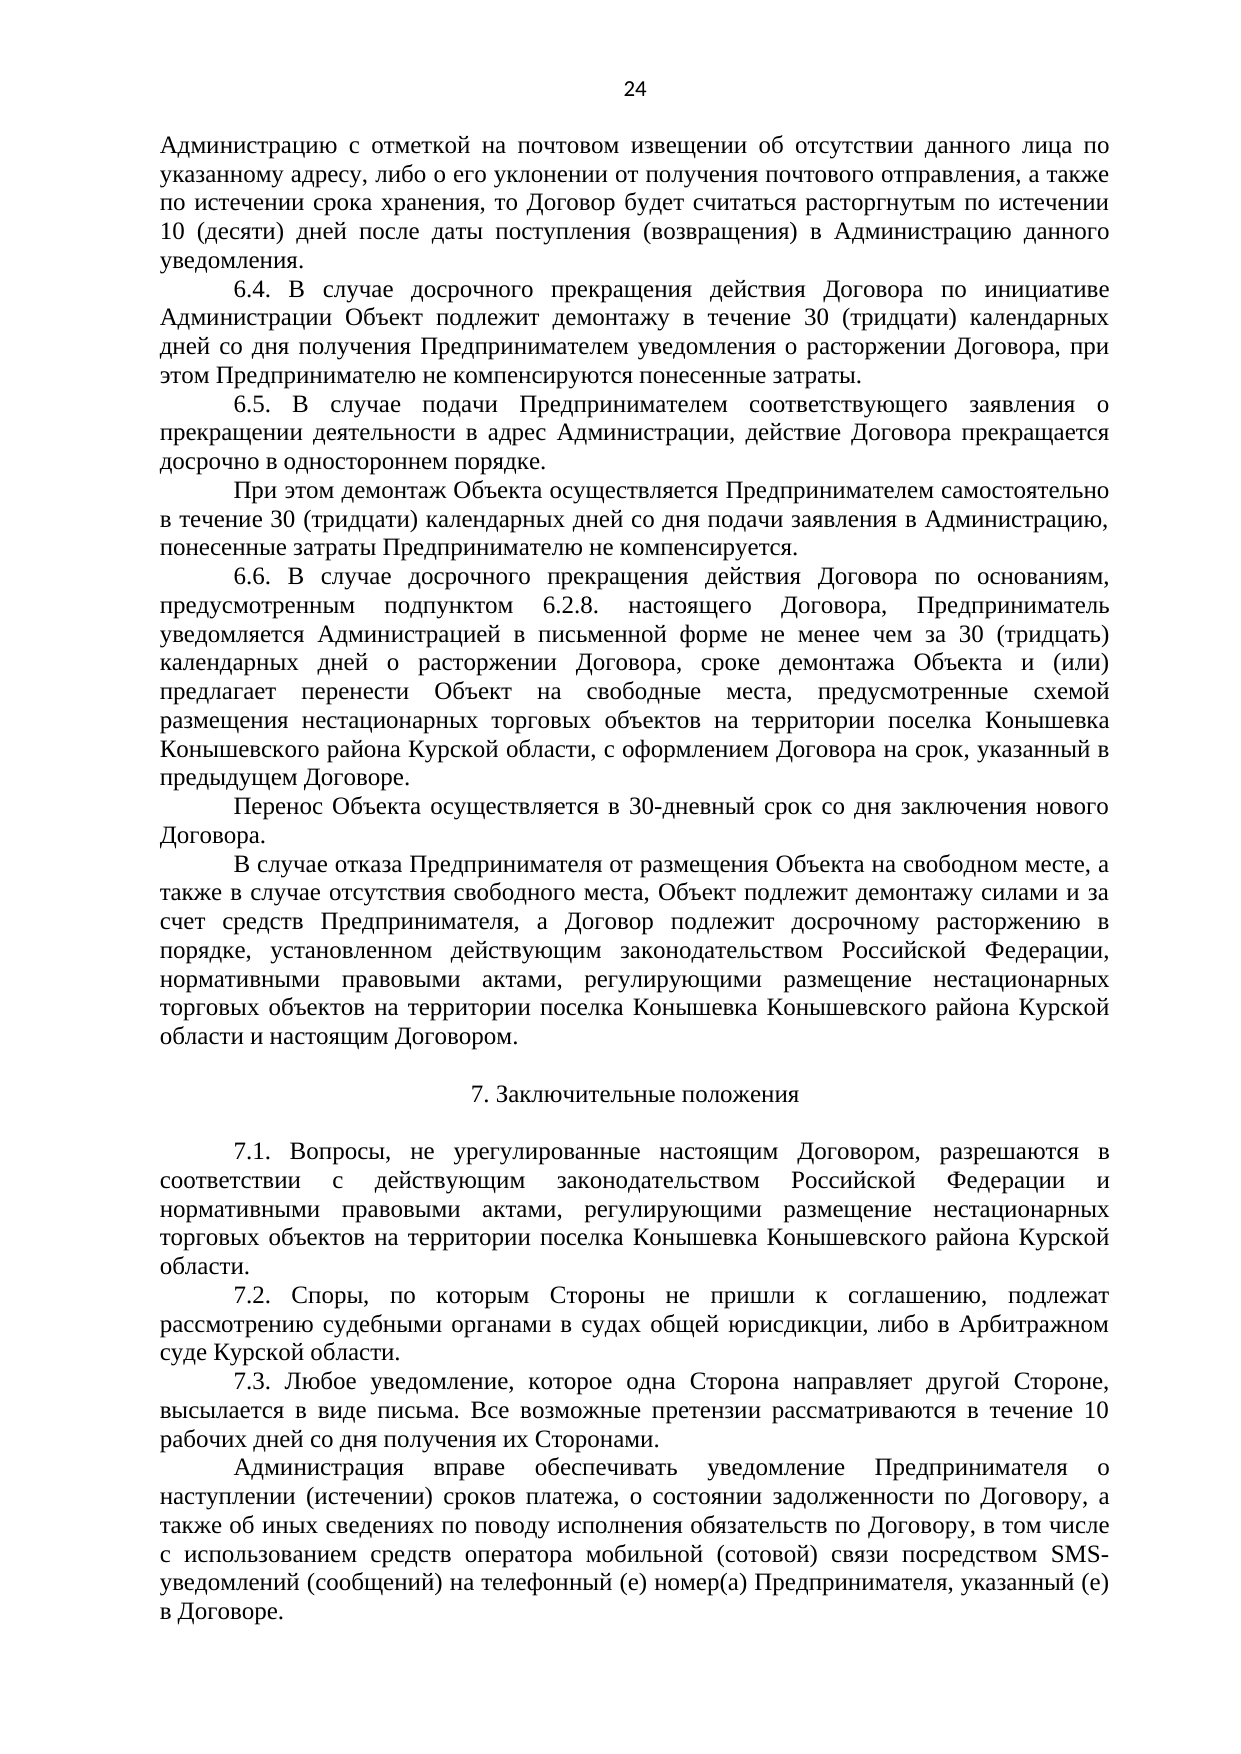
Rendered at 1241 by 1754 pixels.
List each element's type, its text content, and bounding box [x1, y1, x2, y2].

text 6.6. В случае досрочного прекращения действия Договора по основаниям, предусмотренным подпунктом 6.2.8. настоящего Договора, Предприниматель уведомляется Администрацией в письменной форме не менее чем за 30 (тридцать) календарных дней о расторжении Договора, сроке демонтажа Объекта и (или) предлагает перенести Объект на свободные места, предусмотренные схемой размещения нестационарных торговых объектов на территории поселка Конышевка Конышевского района Курской области, с оформлением Договора на срок, указанный в предыдущем Договоре. [159, 561, 1110, 791]
text 6.4. В случае досрочного прекращения действия Договора по инициативе Администрации Объект подлежит демонтажу в течение 30 (тридцати) календарных дней со дня получения Предпринимателем уведомления о расторжении Договора, при этом Предпринимателю не компенсируются понесенные затраты. [159, 274, 1110, 389]
text 7.3. Любое уведомление, которое одна Сторона направляет другой Стороне, высылается в виде письма. Все возможные претензии рассматриваются в течение 10 рабочих дней со дня получения их Сторонами. [159, 1366, 1110, 1452]
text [159, 130, 1110, 274]
text В случае отказа Предпринимателя от размещения Объекта на свободном месте, а также в случае отсутствия свободного места, Объект подлежит демонтажу силами и за счет средств Предпринимателя, а Договор подлежит досрочному расторжению в порядке, установленном действующим законодательством Российской Федерации, нормативными правовыми актами, регулирующими размещение нестационарных торговых объектов на территории поселка Конышевка Конышевского района Курской области и настоящим Договором. [159, 849, 1110, 1050]
text 7. Заключительные положения [159, 1079, 1110, 1107]
text 7.2. Споры, по которым Стороны не пришли к соглашению, подлежат рассмотрению судебными органами в судах общей юрисдикции, либо в Арбитражном суде Курской области. [159, 1280, 1110, 1366]
text 7.1. Вопросы, не урегулированные настоящим Договором, разрешаются в соответствии с действующим законодательством Российской Федерации и нормативными правовыми актами, регулирующими размещение нестационарных торговых объектов на территории поселка Конышевка Конышевского района Курской области. [159, 1136, 1110, 1280]
text При этом демонтаж Объекта осуществляется Предпринимателем самостоятельно в течение 30 (тридцати) календарных дней со дня подачи заявления в Администрацию, понесенные затраты Предпринимателю не компенсируется. [159, 475, 1110, 561]
text Перенос Объекта осуществляется в 30-дневный срок со дня заключения нового Договора. [159, 791, 1110, 849]
text 6.5. В случае подачи Предпринимателем соответствующего заявления о прекращении деятельности в адрес Администрации, действие Договора прекращается досрочно в одностороннем порядке. [159, 389, 1110, 475]
text Администрация вправе обеспечивать уведомление Предпринимателя о наступлении (истечении) сроков платежа, о состоянии задолженности по Договору, а также об иных сведениях по поводу исполнения обязательств по Договору, в том числе с использованием средств оператора мобильной (сотовой) связи посредством SMS-уведомлений (сообщений) на телефонный (е) номер(а) Предпринимателя, указанный (е) в Договоре. [159, 1452, 1110, 1625]
